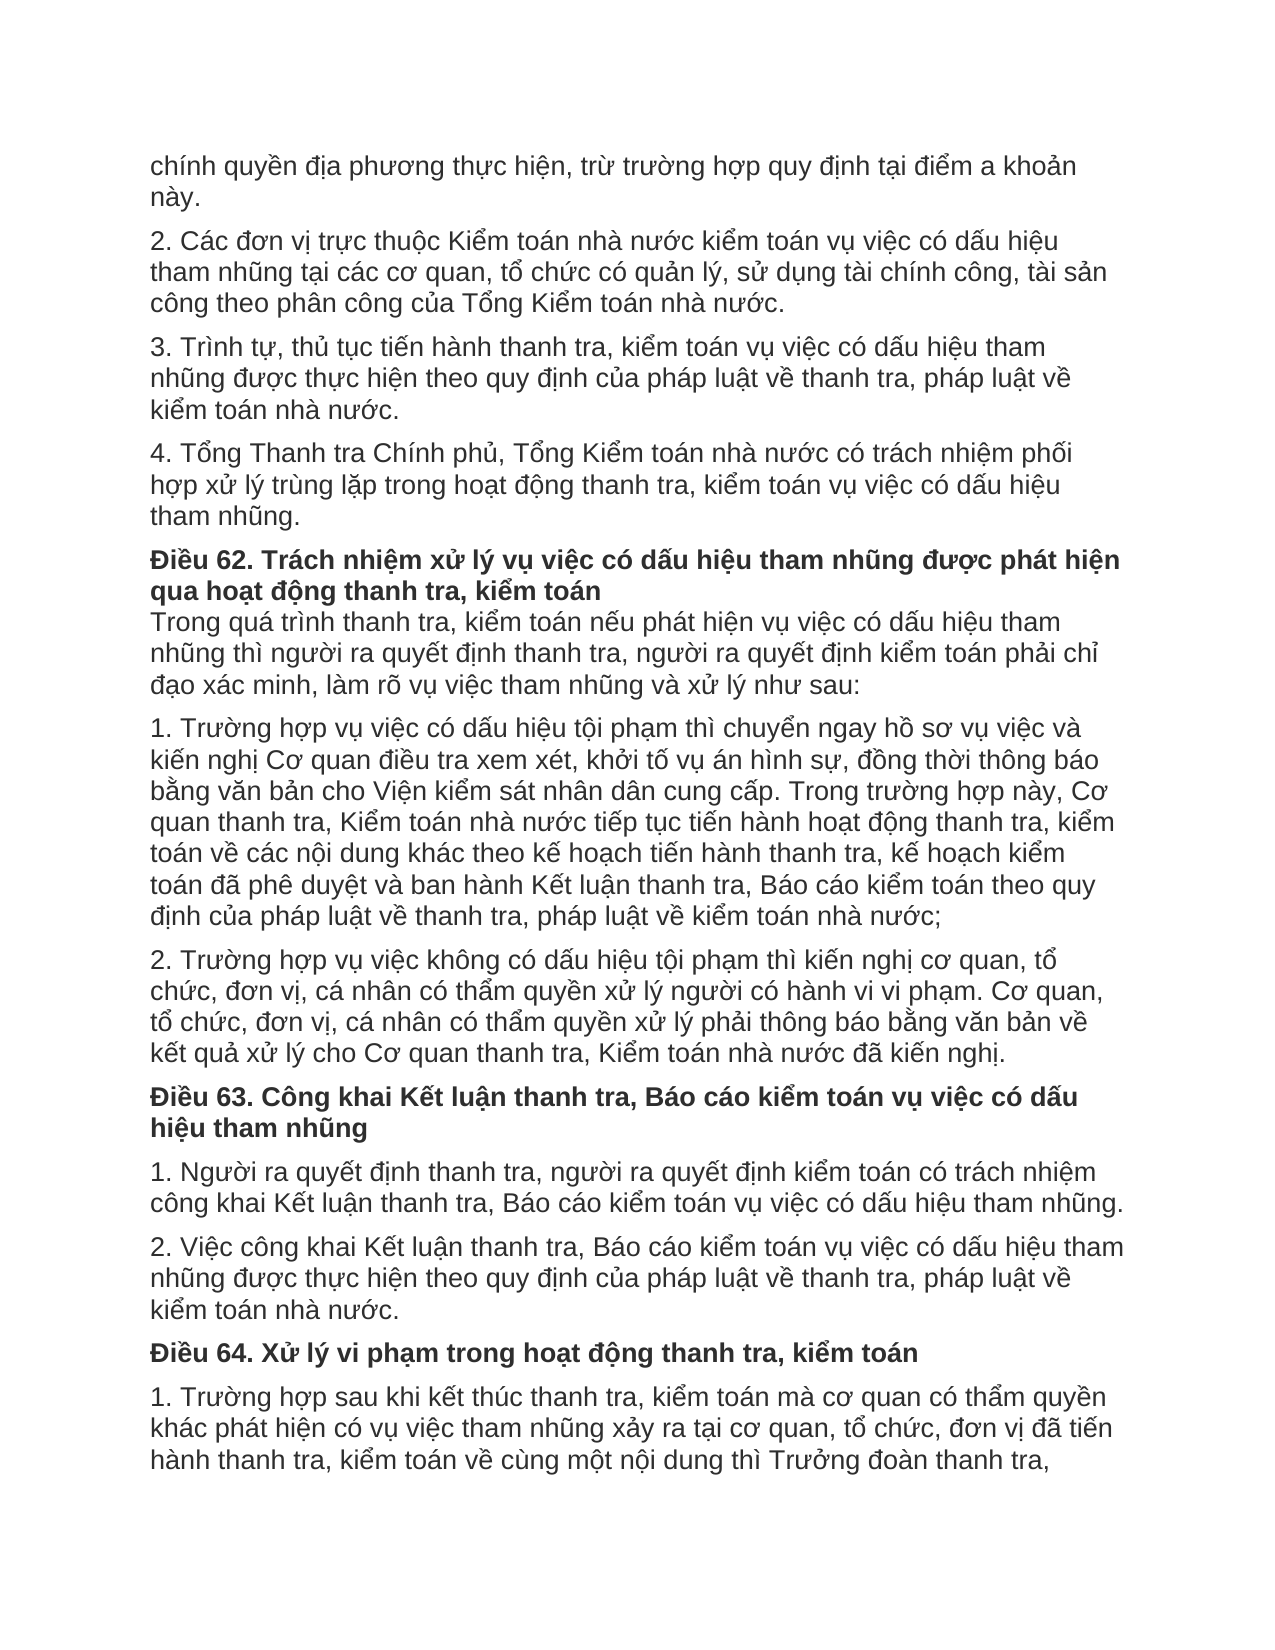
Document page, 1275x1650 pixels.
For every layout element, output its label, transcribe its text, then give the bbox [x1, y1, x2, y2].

text Điều 62. Trách nhiệm xử lý vụ việc có dấu hiệu tham nhũng được phát hiện qua hoạt động thanh tra, kiểm toán Trong quá trình thanh tra, kiểm toán nếu phát hiện vụ việc có dấu hiệu tham nhũng thì người ra quyết định thanh tra, người ra quyết định kiểm toán phải chỉ đạo xác minh, làm rõ vụ việc tham nhũng và xử lý như sau: [150, 544, 1125, 700]
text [150, 1381, 1125, 1475]
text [150, 150, 1125, 212]
text 1. Người ra quyết định thanh tra, người ra quyết định kiểm toán có trách nhiệm công khai Kết luận thanh tra, Báo cáo kiểm toán vụ việc có dấu hiệu tham nhũng. [150, 1156, 1125, 1219]
text 1. Trường hợp vụ việc có dấu hiệu tội phạm thì chuyển ngay hồ sơ vụ việc và kiến nghị Cơ quan điều tra xem xét, khởi tố vụ án hình sự, đồng thời thông báo bằng văn bản cho Viện kiểm sát nhân dân cung cấp. Trong trường hợp này, Cơ quan thanh tra, Kiểm toán nhà nước tiếp tục tiến hành hoạt động thanh tra, kiểm toán về các nội dung khác theo kế hoạch tiến hành thanh tra, kế hoạch kiểm toán đã phê duyệt và ban hành Kết luận thanh tra, Báo cáo kiểm toán theo quy định của pháp luật về thanh tra, pháp luật về kiểm toán nhà nước; [150, 712, 1125, 931]
text 2. Trường hợp vụ việc không có dấu hiệu tội phạm thì kiến nghị cơ quan, tổ chức, đơn vị, cá nhân có thẩm quyền xử lý người có hành vi vi phạm. Cơ quan, tổ chức, đơn vị, cá nhân có thẩm quyền xử lý phải thông báo bằng văn bản về kết quả xử lý cho Cơ quan thanh tra, Kiểm toán nhà nước đã kiến nghị. [150, 944, 1125, 1069]
text 4. Tổng Thanh tra Chính phủ, Tổng Kiểm toán nhà nước có trách nhiệm phối hợp xử lý trùng lặp trong hoạt động thanh tra, kiểm toán vụ việc có dấu hiệu tham nhũng. [150, 437, 1125, 531]
text Điều 63. Công khai Kết luận thanh tra, Báo cáo kiểm toán vụ việc có dấu hiệu tham nhũng [150, 1081, 1125, 1144]
text 3. Trình tự, thủ tục tiến hành thanh tra, kiểm toán vụ việc có dấu hiệu tham nhũng được thực hiện theo quy định của pháp luật về thanh tra, pháp luật về kiểm toán nhà nước. [150, 331, 1125, 425]
text 2. Các đơn vị trực thuộc Kiểm toán nhà nước kiểm toán vụ việc có dấu hiệu tham nhũng tại các cơ quan, tổ chức có quản lý, sử dụng tài chính công, tài sản công theo phân công của Tổng Kiểm toán nhà nước. [150, 225, 1125, 319]
text 2. Việc công khai Kết luận thanh tra, Báo cáo kiểm toán vụ việc có dấu hiệu tham nhũng được thực hiện theo quy định của pháp luật về thanh tra, pháp luật về kiểm toán nhà nước. [150, 1231, 1125, 1325]
text Điều 64. Xử lý vi phạm trong hoạt động thanh tra, kiểm toán [150, 1337, 1125, 1369]
